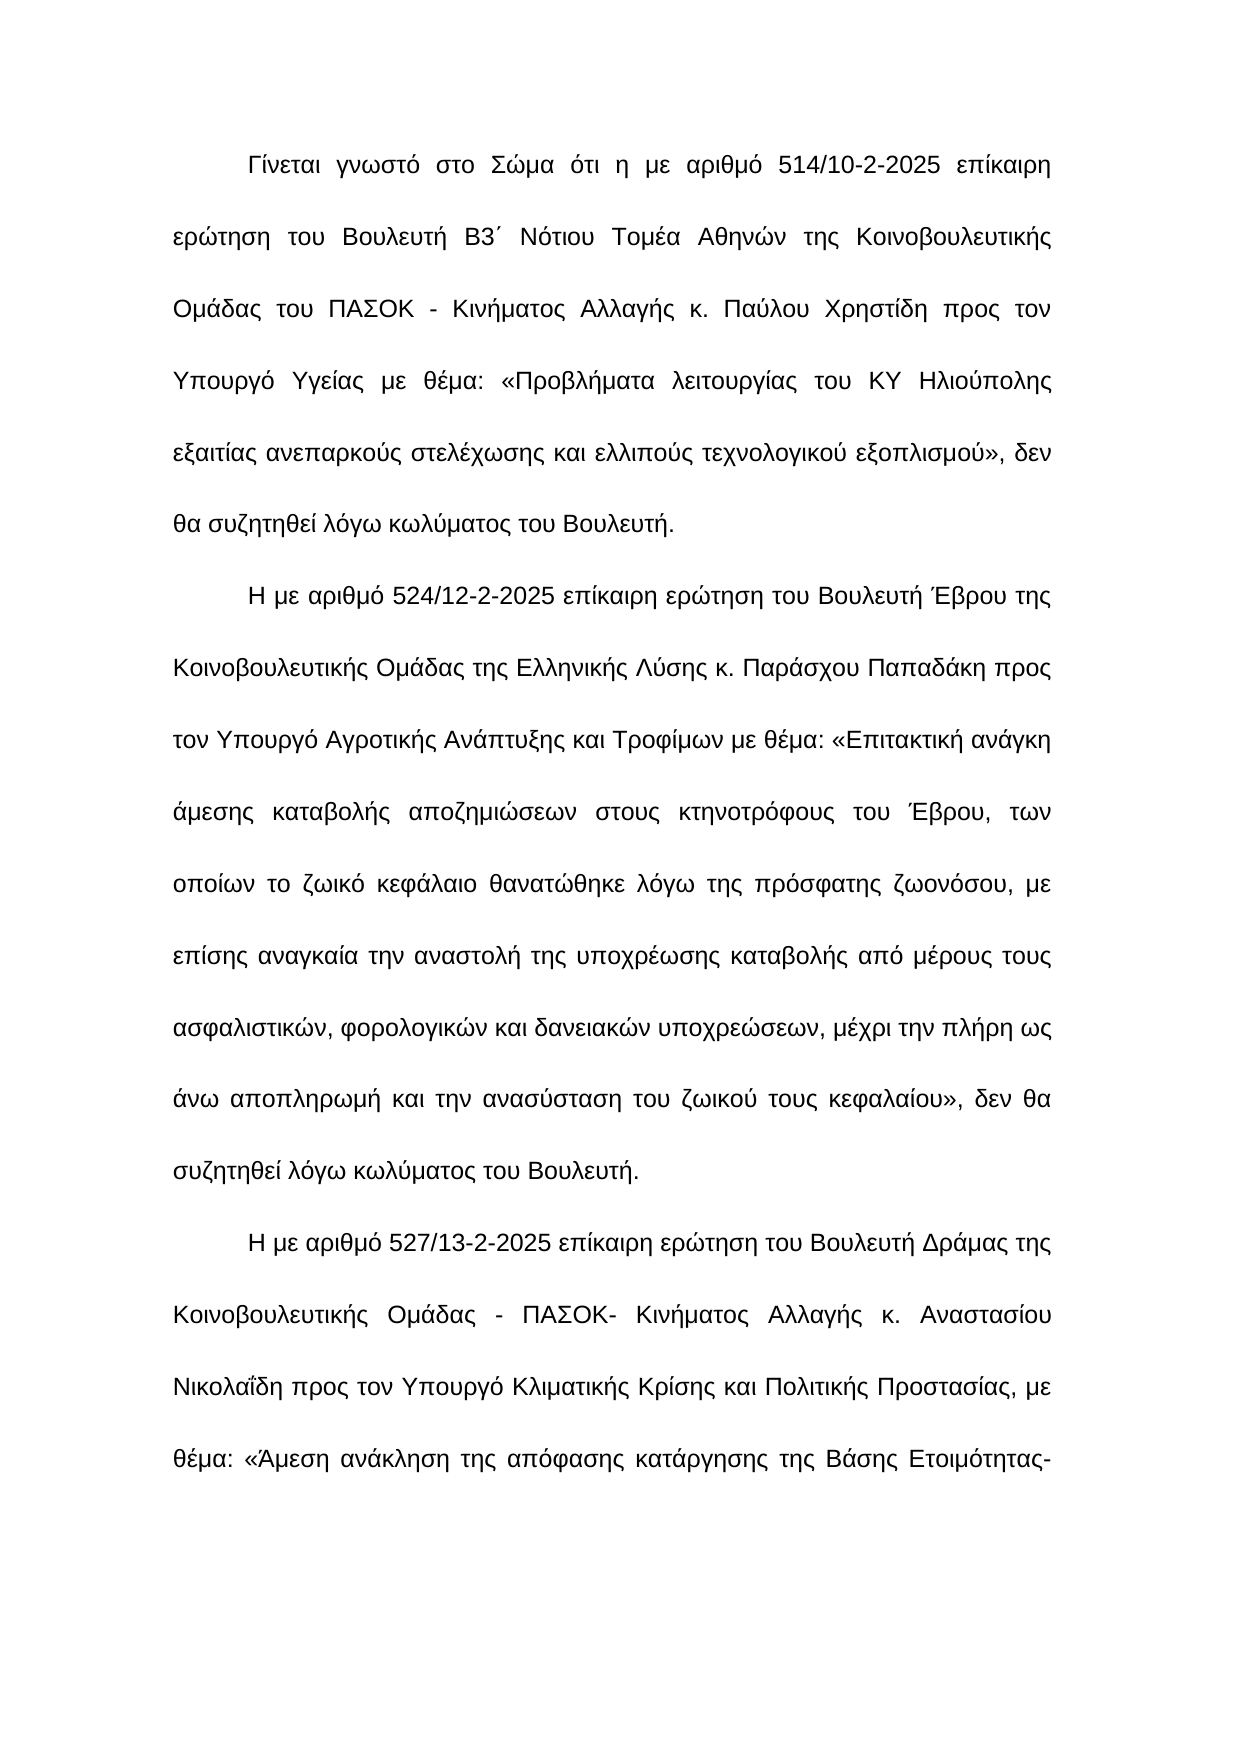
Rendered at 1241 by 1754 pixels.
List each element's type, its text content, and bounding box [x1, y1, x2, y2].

text Η με αριθμό 524/12-2-2025 επίκαιρη ερώτηση του Βουλευτή Έβρου της Κοινοβουλευτικής Ομάδας της Ελληνικής Λύσης κ. Παράσχου Παπαδάκη προς τον Υπουργό Αγροτικής Ανάπτυξης και Τροφίμων με θέμα: «Επιτακτική ανάγκη άμεσης καταβολής αποζημιώσεων στους κτηνοτρόφους του Έβρου, των οποίων το ζωικό κεφάλαιο θανατώθηκε λόγω της πρόσφατης ζωονόσου, με επίσης αναγκαία την αναστολή της υποχρέωσης καταβολής από μέρους τους ασφαλιστικών, φορολογικών και δανειακών υποχρεώσεων, μέχρι την πλήρη ως άνω αποπληρωμή και την ανασύσταση του ζωικού τους κεφαλαίου», δεν θα συζητηθεί λόγω κωλύματος του Βουλευτή. [173, 581, 1053, 1185]
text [173, 1228, 1053, 1472]
text Γίνεται γνωστό στο Σώμα ότι η με αριθμό 514/10-2-2025 επίκαιρη ερώτηση του Βουλευτή Β3΄ Νότιου Τομέα Αθηνών της Κοινοβουλευτικής Ομάδας του ΠΑΣΟΚ - Κινήματος Αλλαγής κ. Παύλου Χρηστίδη προς τον Υπουργό Υγείας με θέμα: «Προβλήματα λειτουργίας του ΚΥ Ηλιούπολης εξαιτίας ανεπαρκούς στελέχωσης και ελλιπούς τεχνολογικού εξοπλισμού», δεν θα συζητηθεί λόγω κωλύματος του Βουλευτή. [173, 150, 1053, 538]
